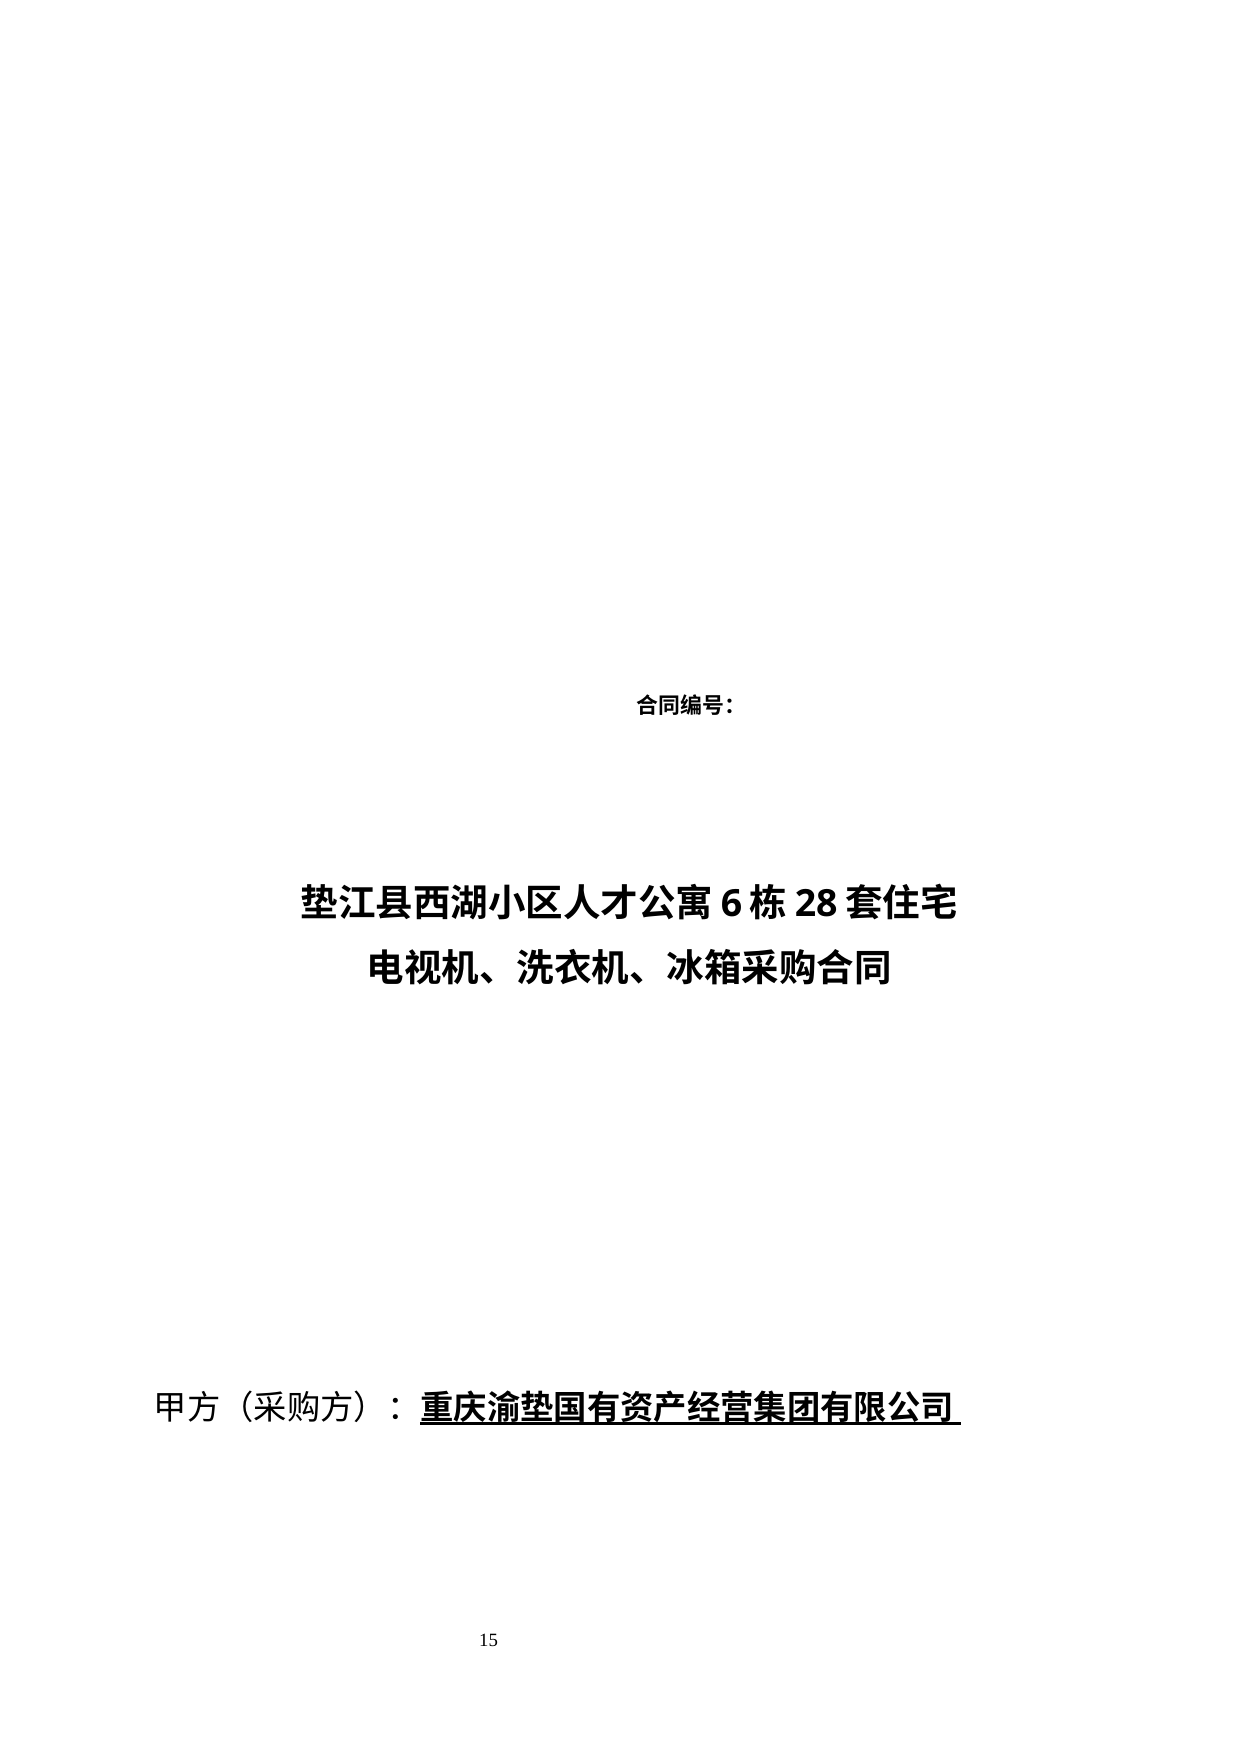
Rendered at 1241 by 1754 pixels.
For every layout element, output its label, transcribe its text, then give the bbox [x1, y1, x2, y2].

subtitle 合同编号： [153, 688, 1104, 720]
subtitle 电视机、洗衣机、冰箱采购合同 [153, 933, 1104, 998]
text 甲方（采购方）：重庆渝垫国有资产经营集团有限公司 [153, 1373, 1104, 1438]
subtitle 垫江县西湖小区人才公寓6栋28套住宅 [153, 868, 1104, 933]
